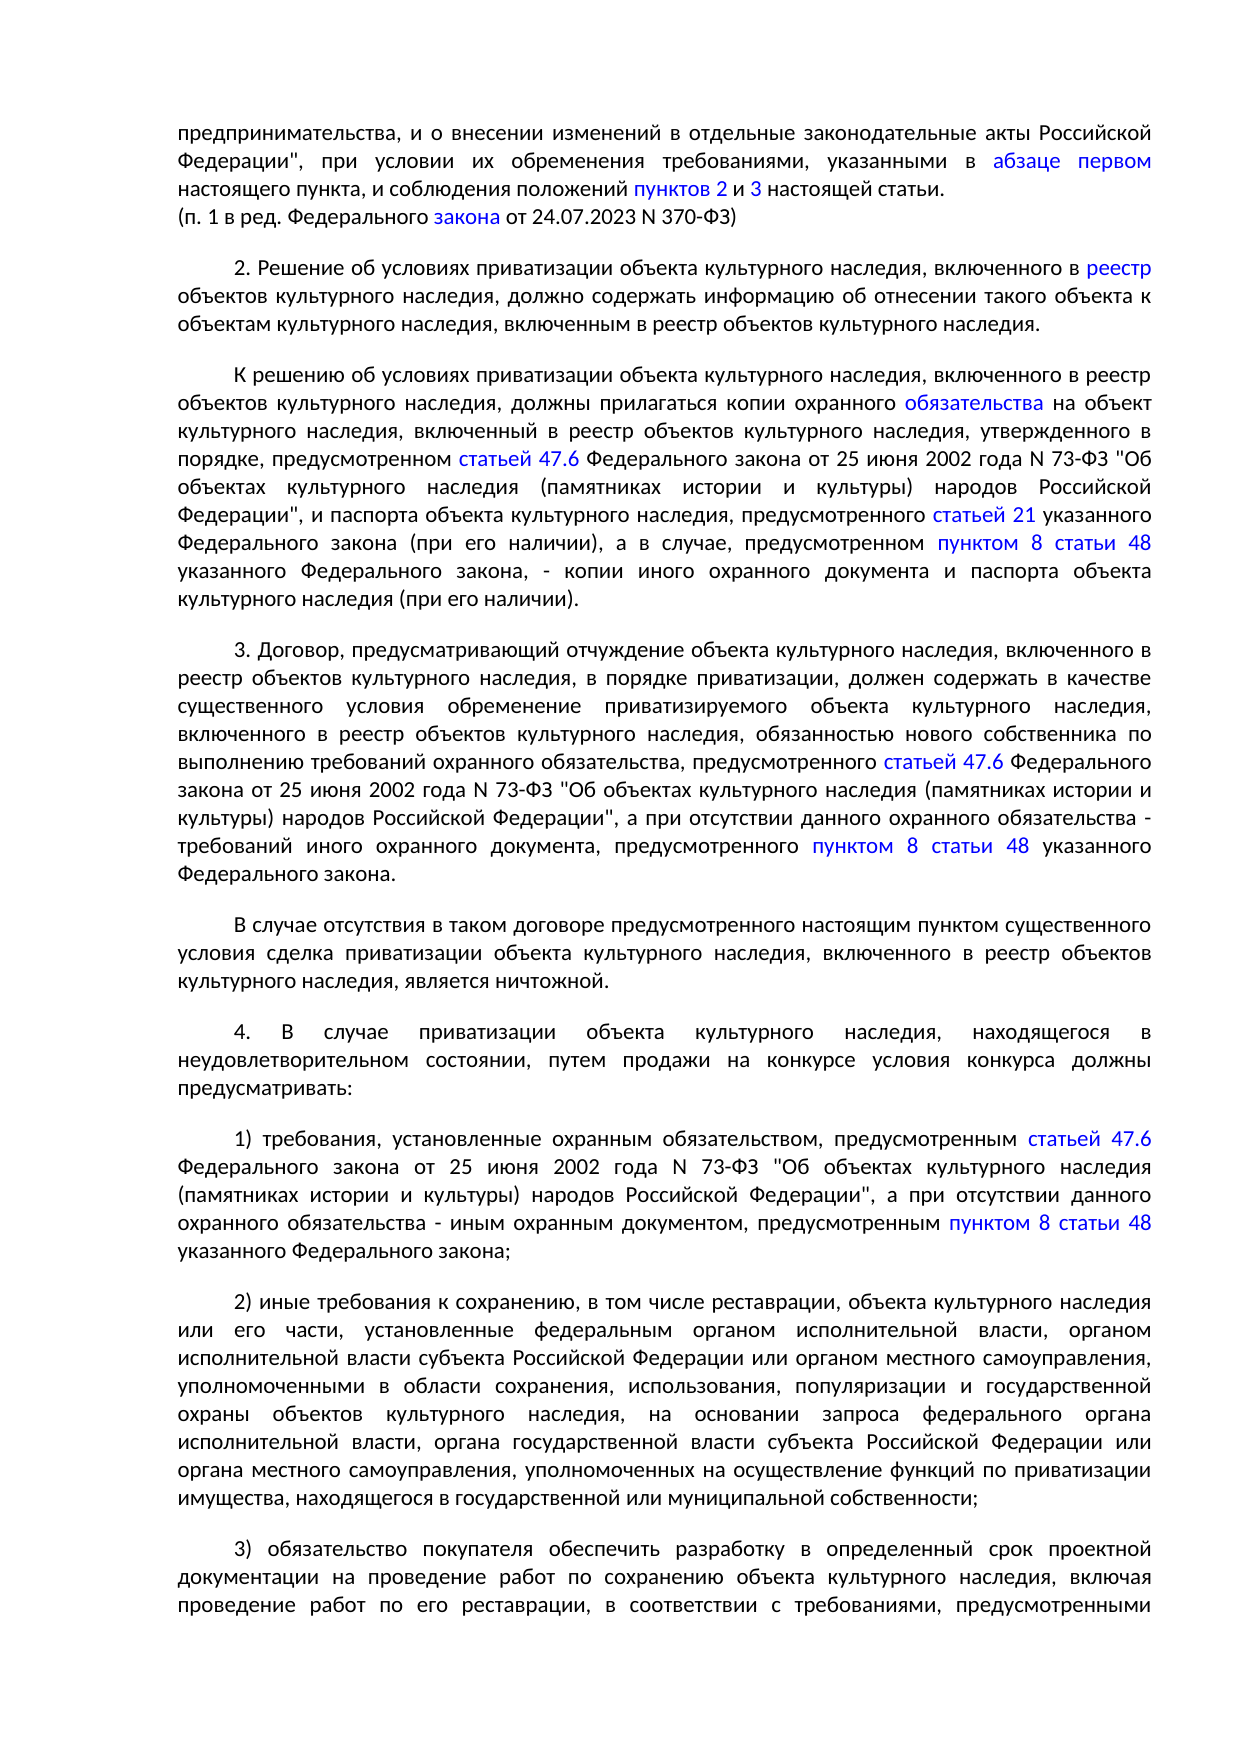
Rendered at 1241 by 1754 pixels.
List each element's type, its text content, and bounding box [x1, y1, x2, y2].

text 1) требования, установленные охранным обязательством, предусмотренным статьей 47.6 Федерального закона от 25 июня 2002 года N 73-ФЗ "Об объектах культурного наследия (памятниках истории и культуры) народов Российской Федерации", а при отсутствии данного охранного обязательства - иным охранным документом, предусмотренным пунктом 8 статьи 48 указанного Федерального закона; [177, 1124, 1152, 1264]
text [177, 1534, 1152, 1618]
text 2. Решение об условиях приватизации объекта культурного наследия, включенного в реестр объектов культурного наследия, должно содержать информацию об отнесении такого объекта к объектам культурного наследия, включенным в реестр объектов культурного наследия. [177, 253, 1152, 337]
text (п. 1 в ред. Федерального закона от 24.07.2023 N 370-ФЗ) [177, 202, 1152, 230]
text 2) иные требования к сохранению, в том числе реставрации, объекта культурного наследия или его части, установленные федеральным органом исполнительной власти, органом исполнительной власти субъекта Российской Федерации или органом местного самоуправления, уполномоченными в области сохранения, использования, популяризации и государственной охраны объектов культурного наследия, на основании запроса федерального органа исполнительной власти, органа государственной власти субъекта Российской Федерации или органа местного самоуправления, уполномоченных на осуществление функций по приватизации имущества, находящегося в государственной или муниципальной собственности; [177, 1287, 1152, 1511]
text К решению об условиях приватизации объекта культурного наследия, включенного в реестр объектов культурного наследия, должны прилагаться копии охранного обязательства на объект культурного наследия, включенный в реестр объектов культурного наследия, утвержденного в порядке, предусмотренном статьей 47.6 Федерального закона от 25 июня 2002 года N 73-ФЗ "Об объектах культурного наследия (памятниках истории и культуры) народов Российской Федерации", и паспорта объекта культурного наследия, предусмотренного статьей 21 указанного Федерального закона (при его наличии), а в случае, предусмотренном пунктом 8 статьи 48 указанного Федерального закона, - копии иного охранного документа и паспорта объекта культурного наследия (при его наличии). [177, 360, 1152, 612]
text 4. В случае приватизации объекта культурного наследия, находящегося в неудовлетворительном состоянии, путем продажи на конкурсе условия конкурса должны предусматривать: [177, 1017, 1152, 1101]
text 3. Договор, предусматривающий отчуждение объекта культурного наследия, включенного в реестр объектов культурного наследия, в порядке приватизации, должен содержать в качестве существенного условия обременение приватизируемого объекта культурного наследия, включенного в реестр объектов культурного наследия, обязанностью нового собственника по выполнению требований охранного обязательства, предусмотренного статьей 47.6 Федерального закона от 25 июня 2002 года N 73-ФЗ "Об объектах культурного наследия (памятниках истории и культуры) народов Российской Федерации", а при отсутствии данного охранного обязательства - требований иного охранного документа, предусмотренного пунктом 8 статьи 48 указанного Федерального закона. [177, 635, 1152, 887]
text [177, 118, 1152, 202]
text В случае отсутствия в таком договоре предусмотренного настоящим пунктом существенного условия сделка приватизации объекта культурного наследия, включенного в реестр объектов культурного наследия, является ничтожной. [177, 910, 1152, 994]
